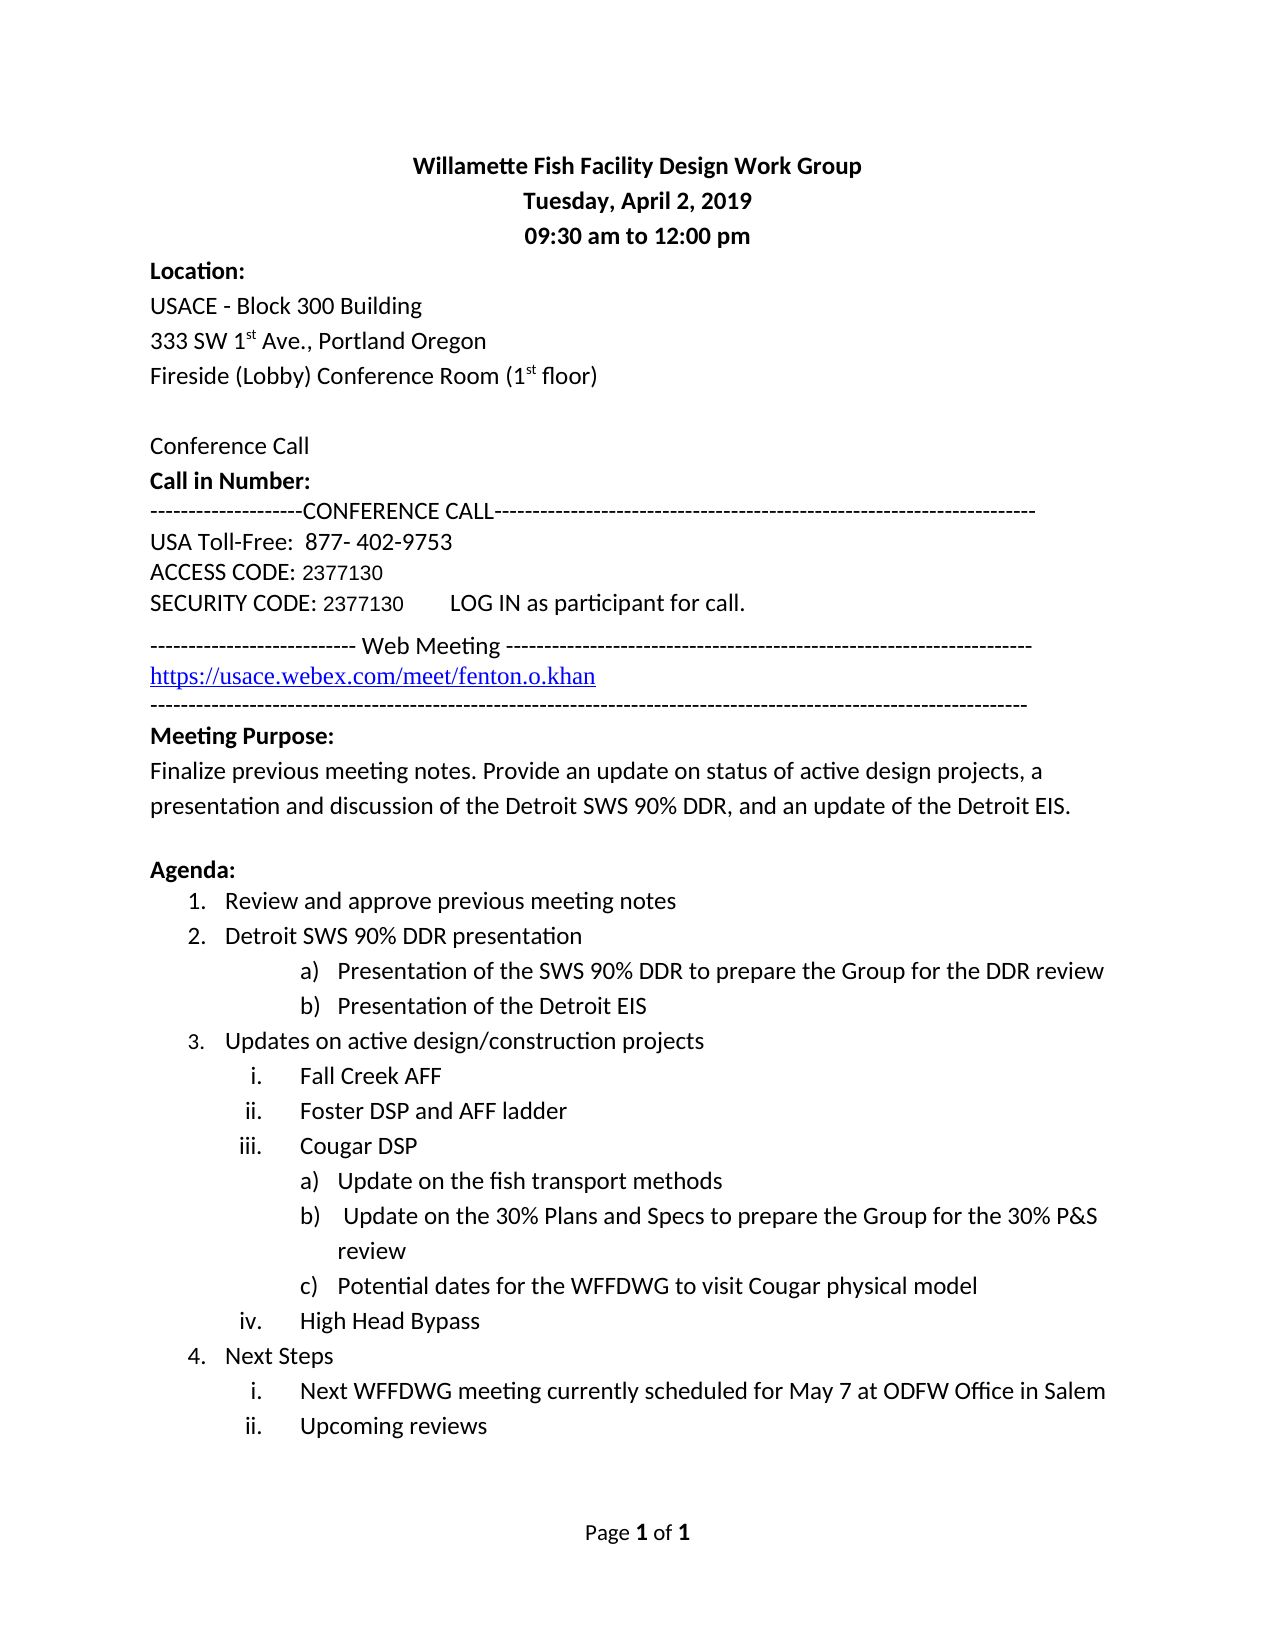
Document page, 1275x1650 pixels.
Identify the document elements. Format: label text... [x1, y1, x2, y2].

list Detroit SWS 90% DDR presentation [187, 920, 1125, 950]
text Willamette Fish Facility Design Work Group [150, 150, 1125, 181]
text Fireside (Lobby) Conference Room (1st floor) [150, 360, 1125, 391]
list Next Steps [187, 1340, 1125, 1370]
text 333 SW 1st Ave., Portland Oregon [150, 325, 1125, 356]
text Conference Call [150, 430, 1125, 461]
list Presentation of the SWS 90% DDR to prepare the Group for the DDR review [300, 955, 1125, 985]
text ------------------------------------------------------------------------------------------------------------------- [150, 689, 1125, 720]
list Update on the fish transport methods [300, 1165, 1125, 1195]
text --------------------------- Web Meeting --------------------------------------------------------------------- [150, 630, 1125, 661]
text USACE - Block 300 Building [150, 290, 1125, 321]
text USA Toll-Free: 877- 402-9753 [150, 526, 1125, 557]
list Foster DSP and AFF ladder [262, 1095, 1125, 1125]
list High Head Bypass [262, 1305, 1125, 1335]
list Cougar DSP [262, 1130, 1125, 1160]
text 09:30 am to 12:00 pm [150, 220, 1125, 251]
text Tuesday, April 2, 2019 [150, 185, 1125, 216]
list Presentation of the Detroit EIS [300, 990, 1125, 1020]
list Updates on active design/construction projects [187, 1025, 1125, 1055]
list Fall Creek AFF [262, 1060, 1125, 1090]
text Meeting Purpose: [150, 720, 1125, 751]
text Location: [150, 255, 1125, 286]
list Upcoming reviews [262, 1410, 1125, 1440]
list Update on the 30% Plans and Specs to prepare the Group for the 30% P&S review [300, 1200, 1125, 1265]
list Potential dates for the WFFDWG to visit Cougar physical model [300, 1270, 1125, 1300]
list Review and approve previous meeting notes [187, 885, 1125, 915]
text Agenda: [150, 854, 1125, 885]
text SECURITY CODE: 2377130 LOG IN as participant for call. [150, 587, 1125, 618]
text Call in Number: [150, 465, 1125, 496]
text Finalize previous meeting notes. Provide an update on status of active design projects, a presentation and discussion of the Detroit SWS 90% DDR, and an update of the Detroit EIS. [150, 755, 1125, 821]
text ACCESS CODE: 2377130 [150, 557, 1125, 587]
list Next WFFDWG meeting currently scheduled for May 7 at ODFW Office in Salem [262, 1375, 1125, 1405]
text https://usace.webex.com/meet/fenton.o.khan [150, 661, 1125, 689]
text --------------------CONFERENCE CALL----------------------------------------------------------------------- [150, 496, 1125, 526]
